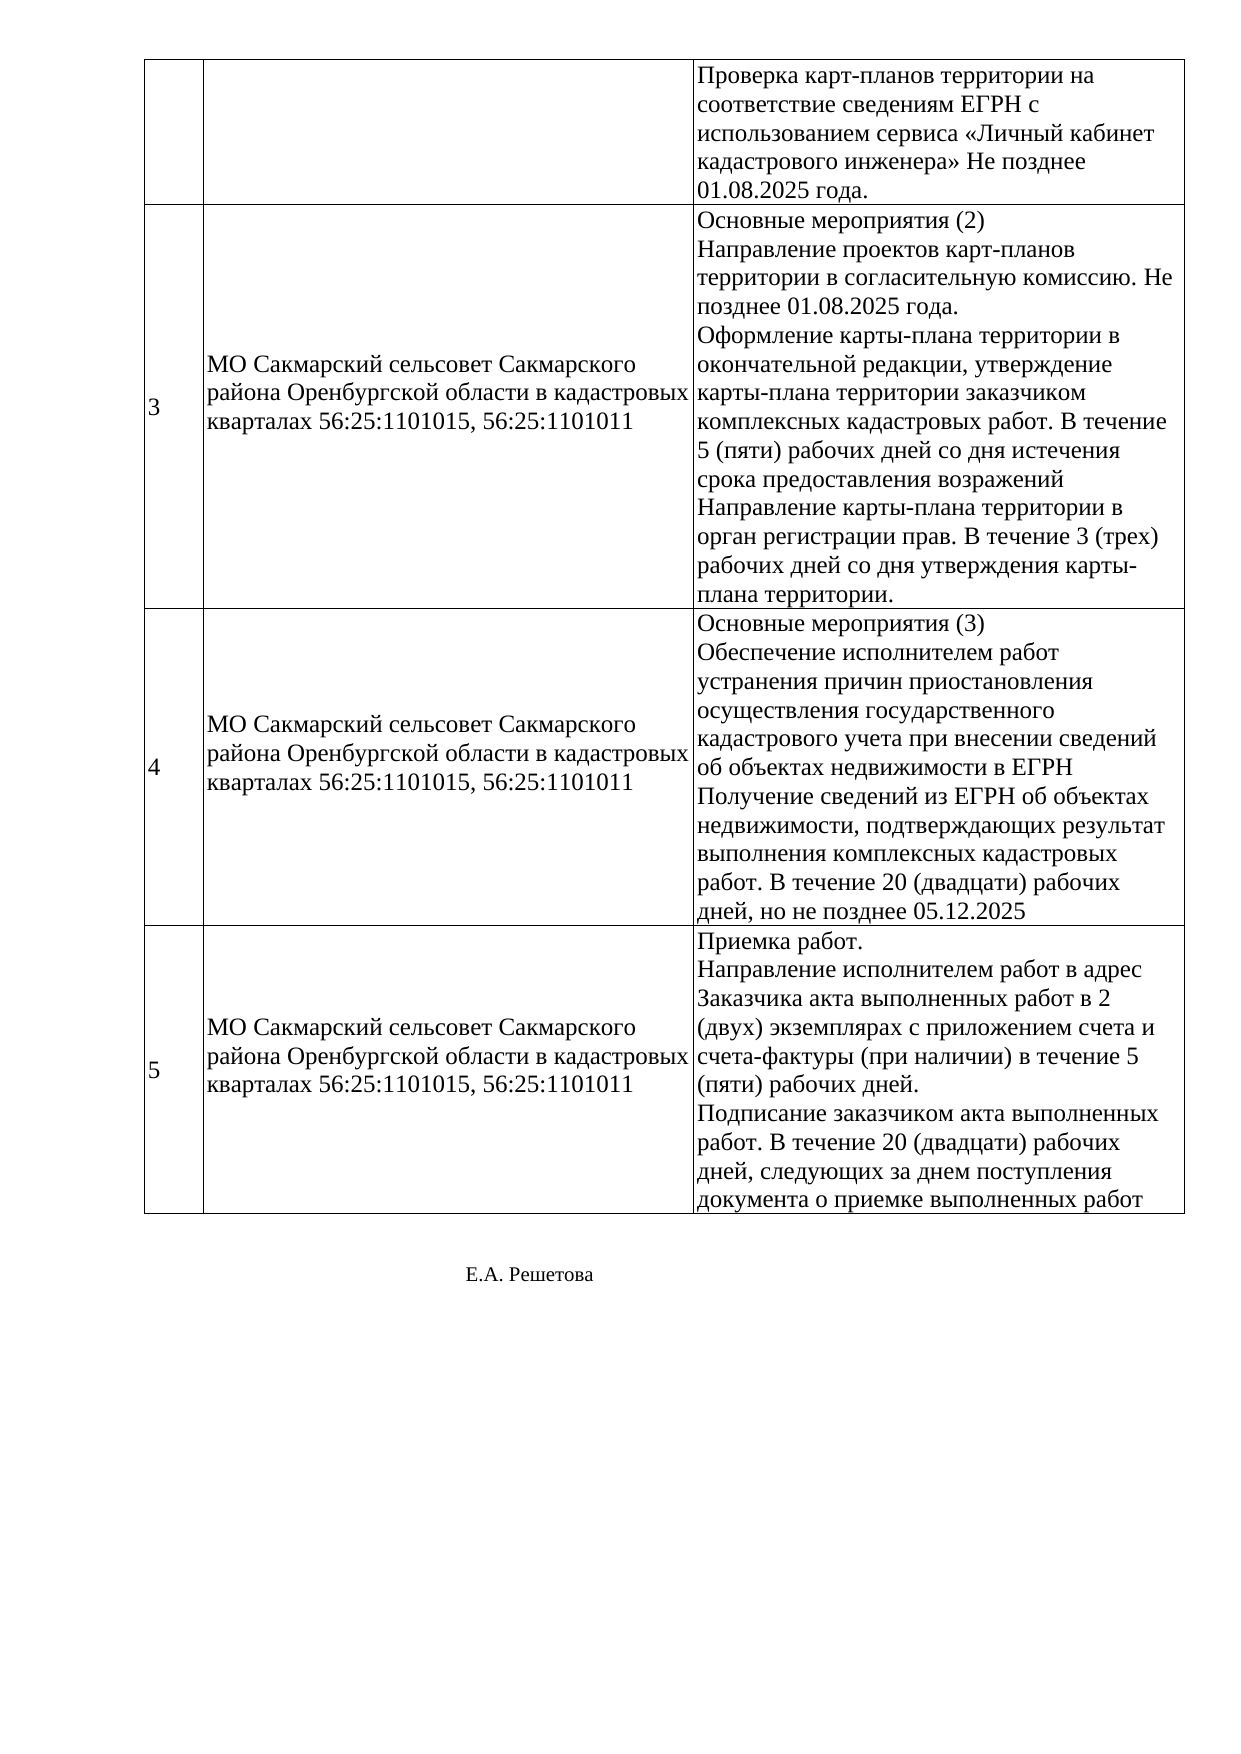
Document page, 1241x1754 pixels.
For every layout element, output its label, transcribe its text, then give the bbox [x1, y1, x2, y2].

table_cell 4 [145, 609, 203, 925]
table_cell Приемка работ. Направление исполнителем работ в адрес Заказчика акта выполненных работ в 2 (двух) экземплярах с приложением счета и счета-фактуры (при наличии) в течение 5 (пяти) рабочих дней. Подписание заказчиком акта выполненных работ. В течение 20 (двадцати) рабочих дней, следующих за днем поступления документа о приемке выполненных работ [694, 926, 1184, 1213]
table_cell МО Сакмарский сельсовет Сакмарского района Оренбургской области в кадастровых кварталах 56:25:1101015, 56:25:1101011 [204, 926, 693, 1213]
text Е.А. Решетова [148, 1262, 1152, 1286]
table_cell МО Сакмарский сельсовет Сакмарского района Оренбургской области в кадастровых кварталах 56:25:1101015, 56:25:1101011 [204, 609, 693, 925]
table_cell 5 [145, 926, 203, 1213]
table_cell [204, 60, 693, 204]
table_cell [694, 60, 1184, 204]
table_cell 2 [145, 60, 203, 204]
table_cell МО Сакмарский сельсовет Сакмарского района Оренбургской области в кадастровых кварталах 56:25:1101015, 56:25:1101011 [204, 205, 693, 607]
table_cell 3 [145, 205, 203, 607]
table_cell Основные мероприятия (2) Направление проектов карт-планов территории в согласительную комиссию. Не позднее 01.08.2025 года. Оформление карты-плана территории в окончательной редакции, утверждение карты-плана территории заказчиком комплексных кадастровых работ. В течение 5 (пяти) рабочих дней со дня истечения срока предоставления возражений Направление карты-плана территории в орган регистрации прав. В течение 3 (трех) рабочих дней со дня утверждения карты-плана территории. [694, 205, 1184, 607]
table_cell Основные мероприятия (3) Обеспечение исполнителем работ устранения причин приостановления осуществления государственного кадастрового учета при внесении сведений об объектах недвижимости в ЕГРН Получение сведений из ЕГРН об объектах недвижимости, подтверждающих результат выполнения комплексных кадастровых работ. В течение 20 (двадцати) рабочих дней, но не позднее 05.12.2025 [694, 609, 1184, 925]
